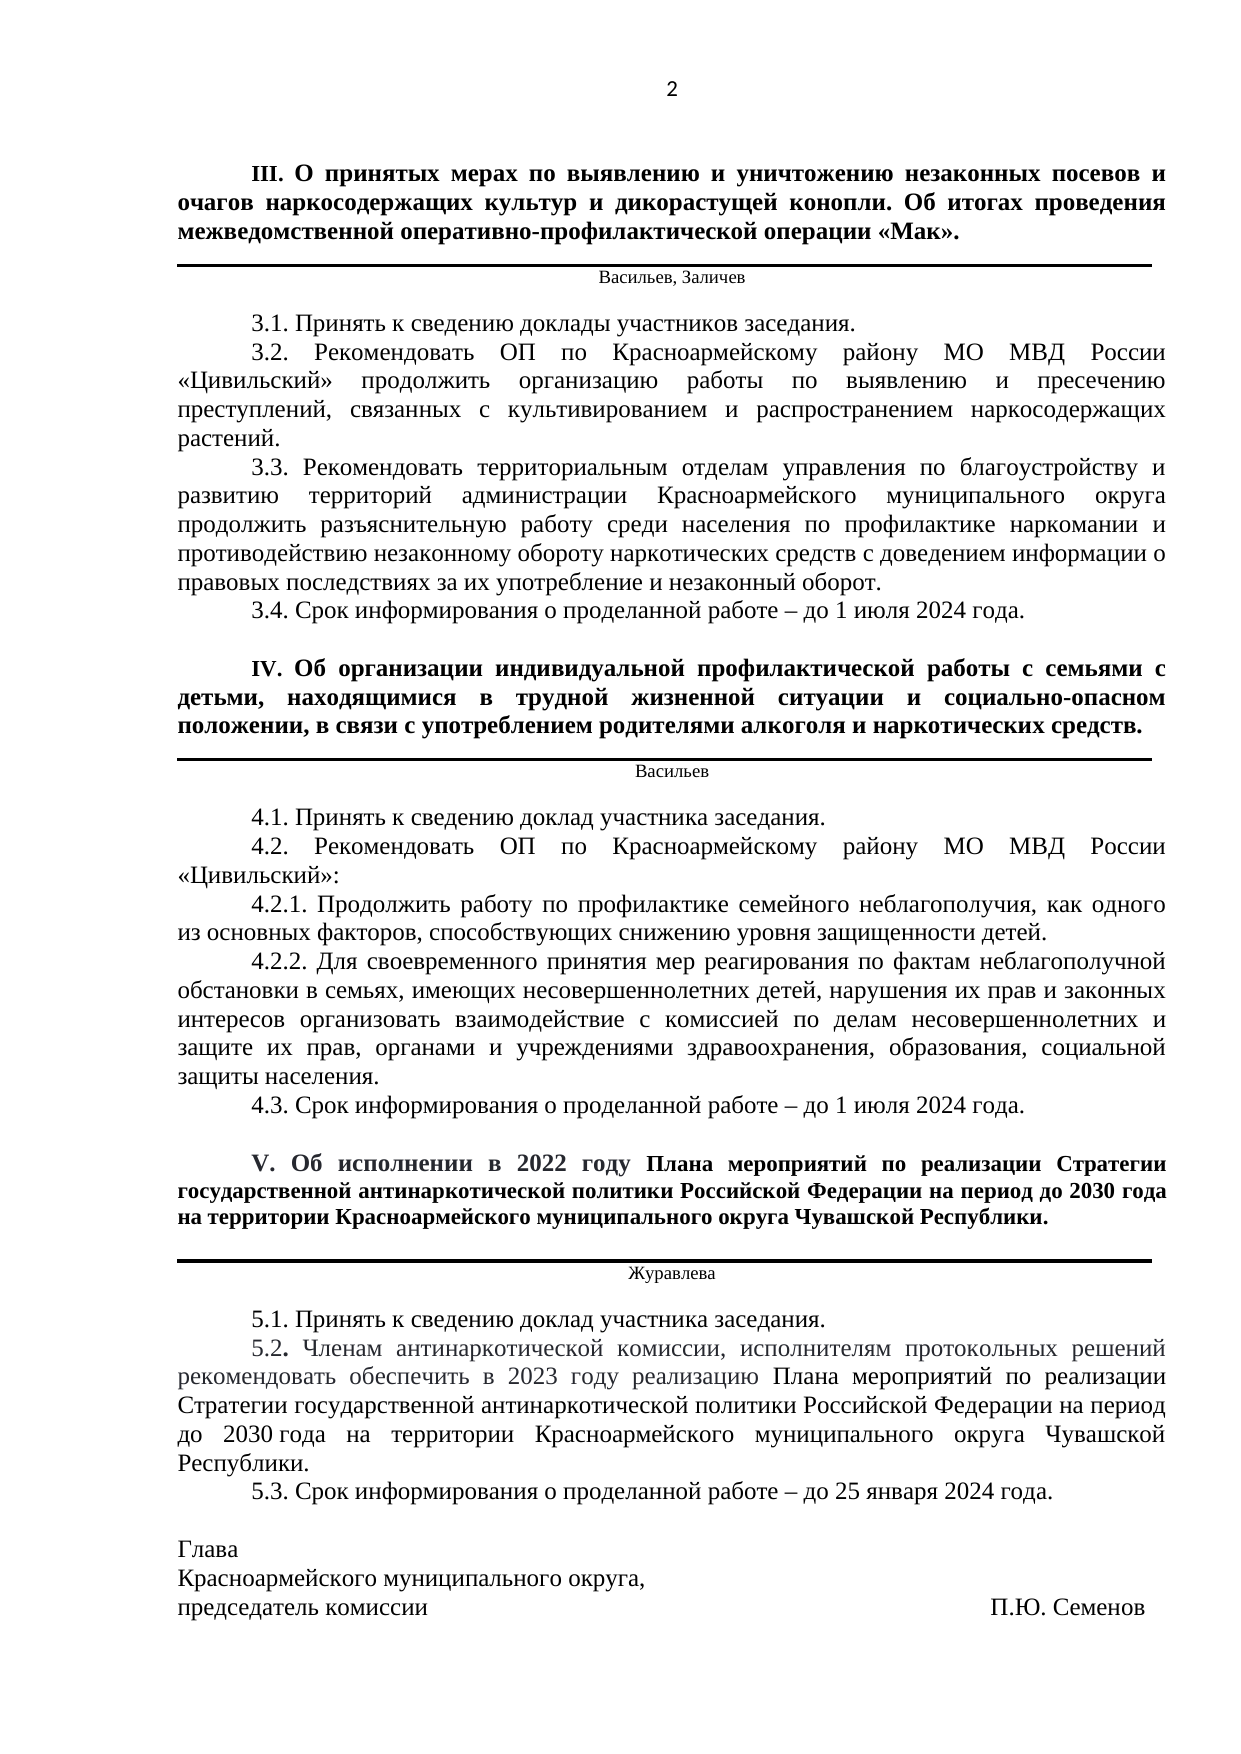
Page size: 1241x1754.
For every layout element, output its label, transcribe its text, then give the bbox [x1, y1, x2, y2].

text 4.2. Рекомендовать ОП по Красноармейскому району МО МВД России «Цивильский»: [177, 831, 1167, 889]
text 3.4. Срок информирования о проделанной работе – до 1 июля 2024 года. [177, 596, 1167, 624]
text председатель комиссии П.Ю. Семенов [177, 1592, 1167, 1621]
subtitle 5.2. Членам антинаркотической комиссии, исполнителям протокольных решений рекомендовать обеспечить в 2023 году реализацию Плана мероприятий по реализации Стратегии государственной антинаркотической политики Российской Федерации на период до 2030 года на территории Красноармейского муниципального округа Чувашской Республики. [177, 1333, 1167, 1476]
text 4.3. Срок информирования о проделанной работе – до 1 июля 2024 года. [177, 1090, 1167, 1119]
text 4.2.2. Для своевременного принятия мер реагирования по фактам неблагополучной обстановки в семьях, имеющих несовершеннолетних детей, нарушения их прав и законных интересов организовать взаимодействие с комиссией по делам несовершеннолетних и защите их прав, органами и учреждениями здравоохранения, образования, социальной защиты населения. [177, 946, 1167, 1090]
text 3.3. Рекомендовать территориальным отделам управления по благоустройству и развитию территорий администрации Красноармейского муниципального округа продолжить разъяснительную работу среди населения по профилактике наркомании и противодействию незаконному обороту наркотических средств с доведением информации о правовых последствиях за их употребление и незаконный оборот. [177, 452, 1167, 596]
text 5.1. Принять к сведению доклад участника заседания. [177, 1304, 1167, 1333]
text IV. Об организации индивидуальной профилактической работы с семьями с детьми, находящимися в трудной жизненной ситуации и социально-опасном положении, в связи с употреблением родителями алкоголя и наркотических средств. [177, 653, 1167, 739]
text Васильев, Заличев [177, 266, 1167, 287]
text III. О принятых мерах по выявлению и уничтожению незаконных посевов и очагов наркосодержащих культур и дикорастущей конопли. Об итогах проведения межведомственной оперативно-профилактической операции «Мак». [177, 158, 1167, 245]
text 3.2. Рекомендовать ОП по Красноармейскому району МО МВД России «Цивильский» продолжить организацию работы по выявлению и пресечению преступлений, связанных с культивированием и распространением наркосодержащих растений. [177, 337, 1167, 452]
text 5.3. Срок информирования о проделанной работе – до 25 января 2024 года. [177, 1476, 1167, 1505]
text 4.1. Принять к сведению доклад участника заседания. [177, 802, 1167, 831]
list 3.1. Принять к сведению доклады участников заседания. [177, 308, 1167, 337]
text Журавлева [177, 1262, 1167, 1283]
subtitle V. Об исполнении в 2022 году Плана мероприятий по реализации Стратегии государственной антинаркотической политики Российской Федерации на период до 2030 года на территории Красноармейского муниципального округа Чувашской Республики. [177, 1148, 1167, 1229]
text 4.2.1. Продолжить работу по профилактике семейного неблагополучия, как одного из основных факторов, способствующих снижению уровня защищенности детей. [177, 889, 1167, 946]
text Глава [177, 1534, 1167, 1563]
text Васильев [177, 760, 1167, 782]
text Красноармейского муниципального округа, [177, 1563, 1167, 1592]
